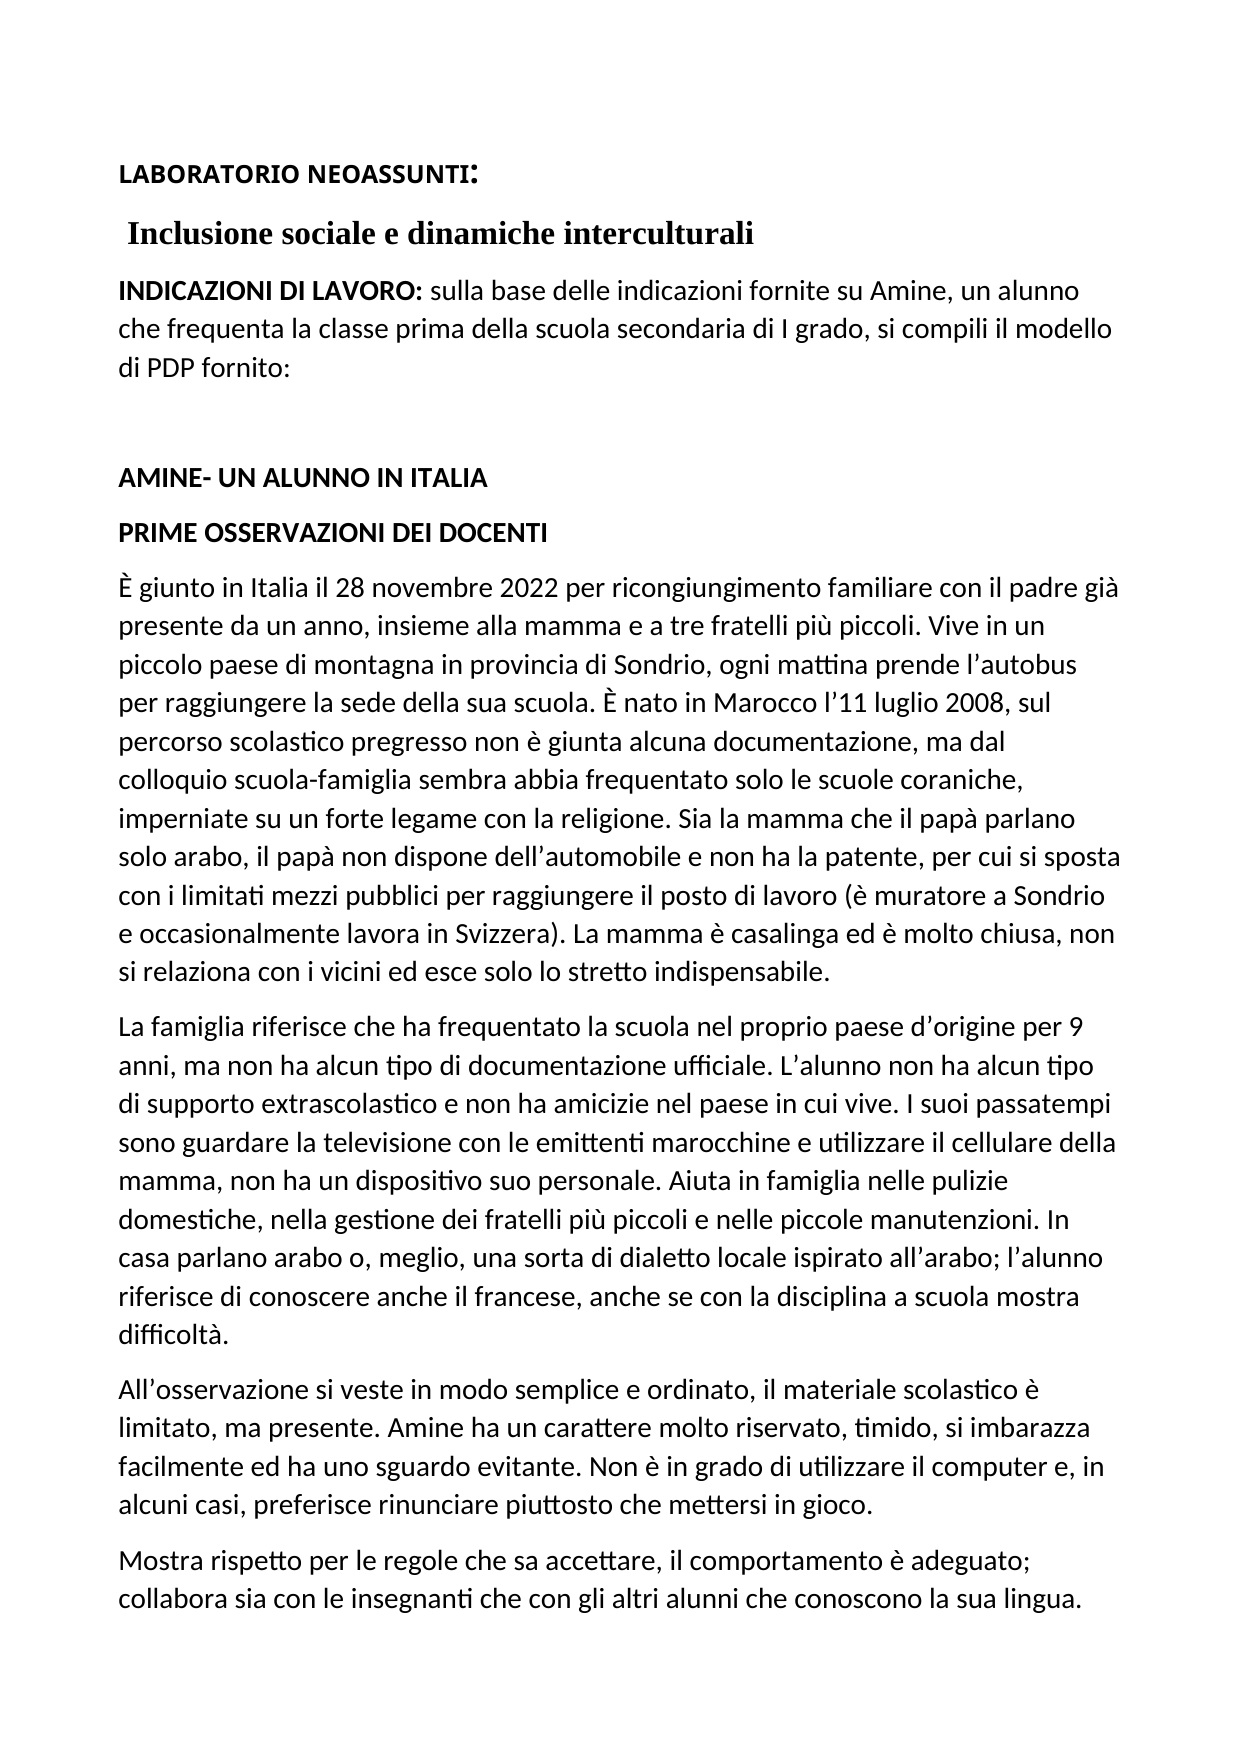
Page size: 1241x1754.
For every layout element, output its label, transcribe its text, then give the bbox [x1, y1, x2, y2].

text Mostra rispetto per le regole che sa accettare, il comportamento è adeguato; collabora sia con le insegnanti che con gli altri alunni che conoscono la sua lingua. [118, 1542, 1122, 1616]
text La famiglia riferisce che ha frequentato la scuola nel proprio paese d’origine per 9 anni, ma non ha alcun tipo di documentazione ufficiale. L’alunno non ha alcun tipo di supporto extrascolastico e non ha amicizie nel paese in cui vive. I suoi passatempi sono guardare la televisione con le emittenti marocchine e utilizzare il cellulare della mamma, non ha un dispositivo suo personale. Aiuta in famiglia nelle pulizie domestiche, nella gestione dei fratelli più piccoli e nelle piccole manutenzioni. In casa parlano arabo o, meglio, una sorta di dialetto locale ispirato all’arabo; l’alunno riferisce di conoscere anche il francese, anche se con la disciplina a scuola mostra difficoltà. [118, 1008, 1122, 1352]
text PRIME OSSERVAZIONI DEI DOCENTI [118, 514, 1122, 549]
text È giunto in Italia il 28 novembre 2022 per ricongiungimento familiare con il padre già presente da un anno, insieme alla mamma e a tre fratelli più piccoli. Vive in un piccolo paese di montagna in provincia di Sondrio, ogni mattina prende l’autobus per raggiungere la sede della sua scuola. È nato in Marocco l’11 luglio 2008, sul percorso scolastico pregresso non è giunta alcuna documentazione, ma dal colloquio scuola-famiglia sembra abbia frequentato solo le scuole coraniche, imperniate su un forte legame con la religione. Sia la mamma che il papà parlano solo arabo, il papà non dispone dell’automobile e non ha la patente, per cui si sposta con i limitati mezzi pubblici per raggiungere il posto di lavoro (è muratore a Sondrio e occasionalmente lavora in Svizzera). La mamma è casalinga ed è molto chiusa, non si relaziona con i vicini ed esce solo lo stretto indispensabile. [118, 569, 1122, 989]
text All’osservazione si veste in modo semplice e ordinato, il materiale scolastico è limitato, ma presente. Amine ha un carattere molto riservato, timido, si imbarazza facilmente ed ha uno sguardo evitante. Non è in grado di utilizzare il computer e, in alcuni casi, preferisce rinunciare piuttosto che mettersi in gioco. [118, 1371, 1122, 1522]
text INDICAZIONI DI LAVORO: sulla base delle indicazioni fornite su Amine, un alunno che frequenta la classe prima della scuola secondaria di I grado, si compili il modello di PDP fornito: [118, 272, 1122, 384]
text AMINE- UN ALUNNO IN ITALIA [118, 459, 1122, 494]
text Inclusione sociale e dinamiche interculturali [118, 213, 1122, 252]
text LABORATORIO NEOASSUNTI: [118, 148, 1122, 193]
